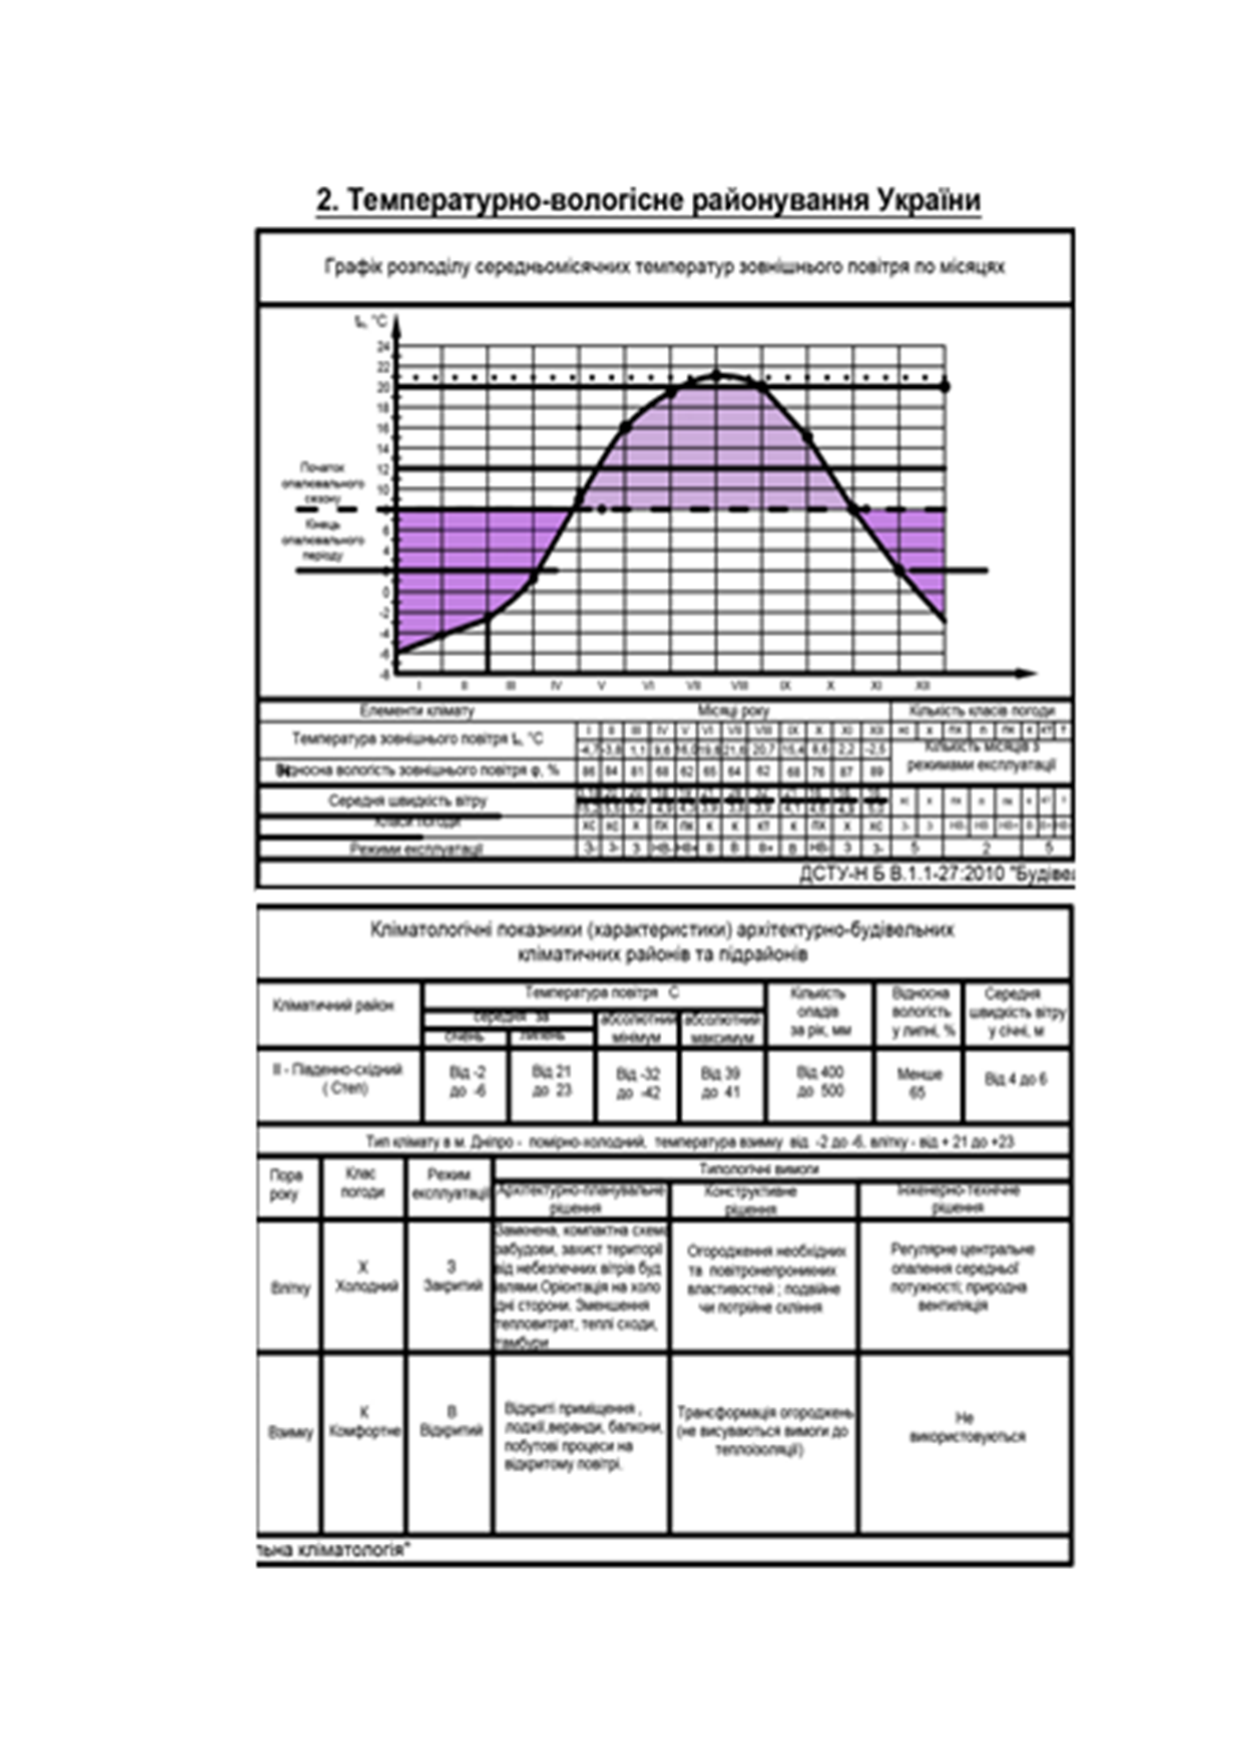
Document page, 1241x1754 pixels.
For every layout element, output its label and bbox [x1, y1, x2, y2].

picture [202, 173, 1127, 1582]
